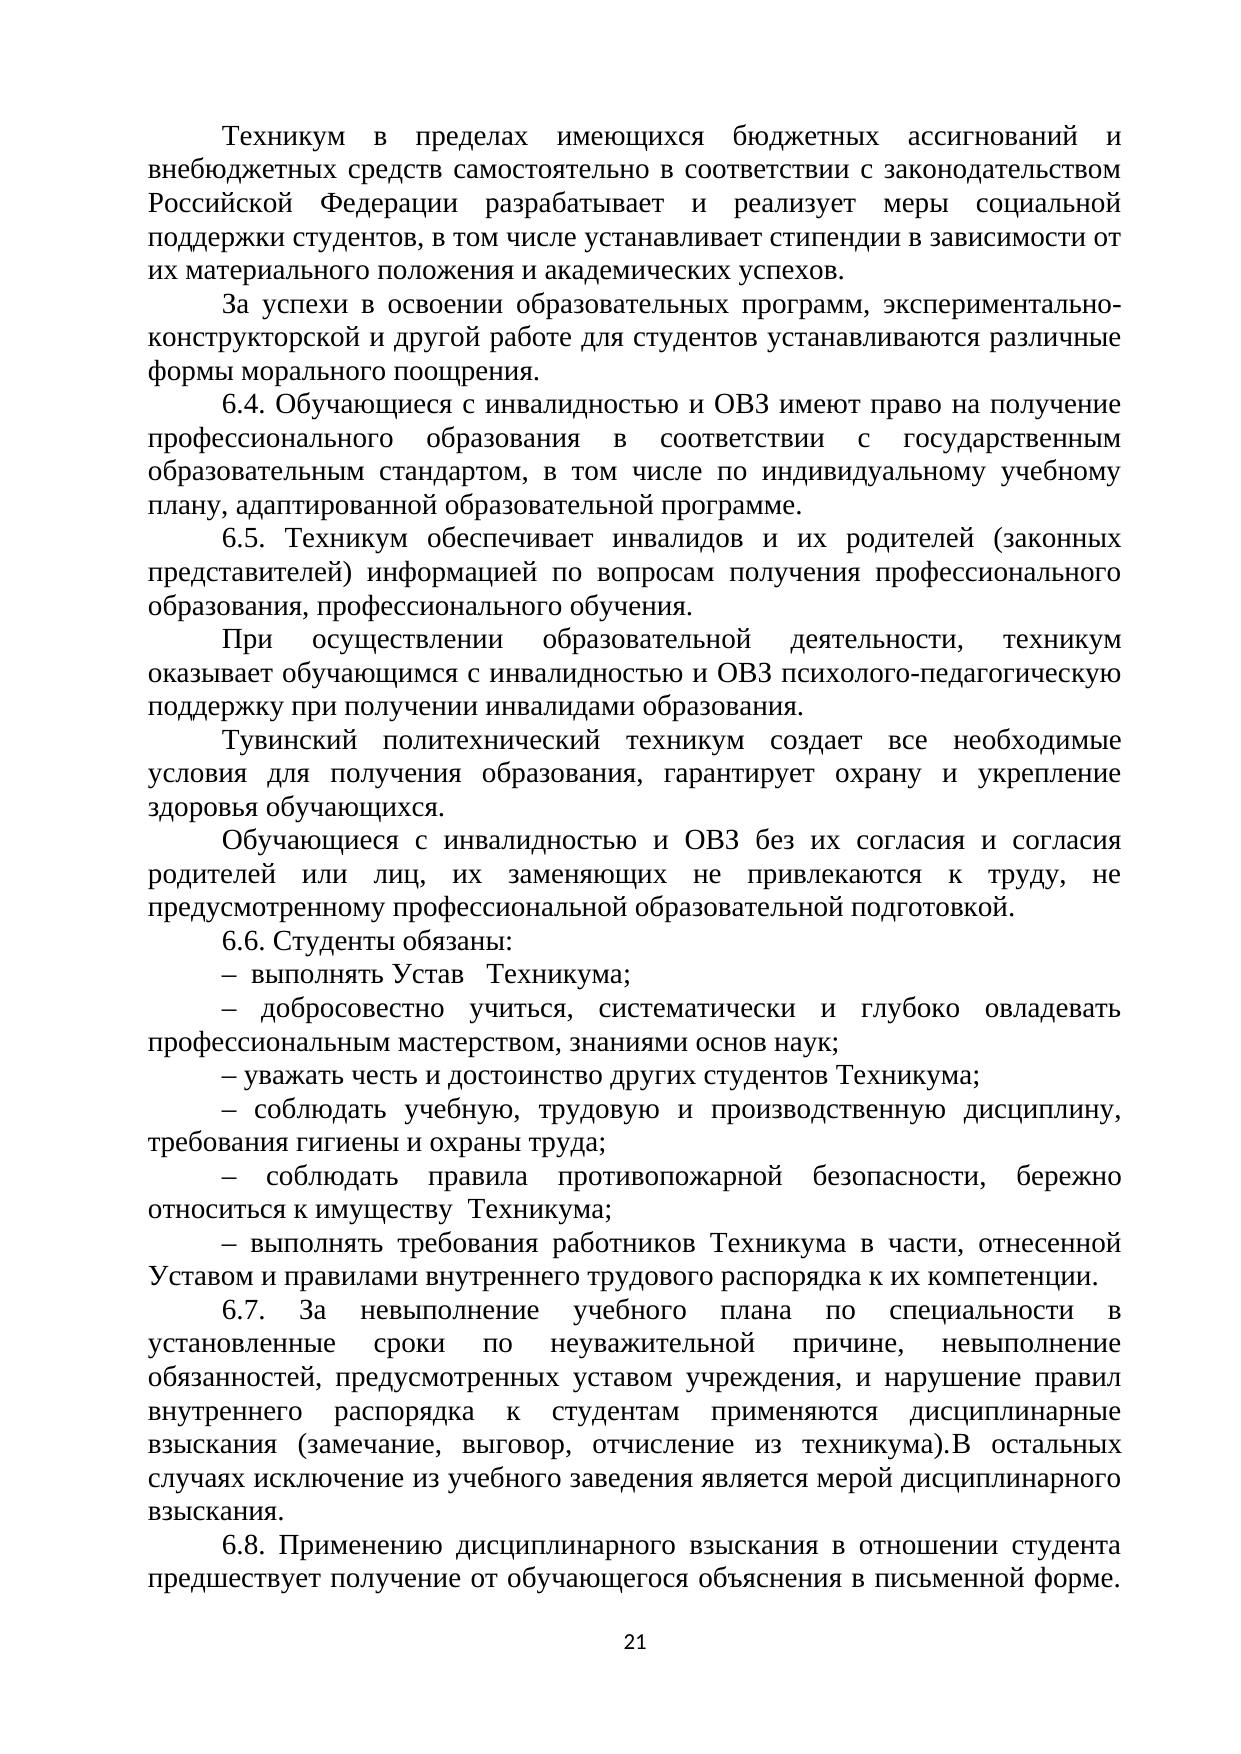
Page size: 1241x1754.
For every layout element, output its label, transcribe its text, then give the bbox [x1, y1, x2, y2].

text – уважать честь и достоинство других студентов Техникума; [148, 1057, 1122, 1091]
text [148, 1527, 1122, 1594]
text – выполнять требования работников Техникума в части, отнесенной Уставом и правилами внутреннего трудового распорядка к их компетенции. [148, 1225, 1122, 1292]
text – соблюдать правила противопожарной безопасности, бережно относиться к имуществу Техникума; [148, 1158, 1122, 1225]
text Тувинский политехнический техникум создает все необходимые условия для получения образования, гарантирует охрану и укрепление здоровья обучающихся. [148, 722, 1122, 822]
text – выполнять Устав Техникума; [148, 957, 1122, 990]
text 6.7. За невыполнение учебного плана по специальности в установленные сроки по неуважительной причине, невыполнение обязанностей, предусмотренных уставом учреждения, и нарушение правил внутреннего распорядка к студентам применяются дисциплинарные взыскания (замечание, выговор, отчисление из техникума).В остальных случаях исключение из учебного заведения является мерой дисциплинарного взыскания. [148, 1292, 1122, 1527]
text За успехи в освоении образовательных программ, экспериментально-конструкторской и другой работе для студентов устанавливаются различные формы морального поощрения. [148, 286, 1122, 386]
text Техникум в пределах имеющихся бюджетных ассигнований и внебюджетных средств самостоятельно в соответствии с законодательством Российской Федерации разрабатывает и реализует меры социальной поддержки студентов, в том числе устанавливает стипендии в зависимости от их материального положения и академических успехов. [148, 118, 1122, 286]
text При осуществлении образовательной деятельности, техникум оказывает обучающимся с инвалидностью и ОВЗ психолого-педагогическую поддержку при получении инвалидами образования. [148, 621, 1122, 722]
text 6.4. Обучающиеся с инвалидностью и ОВЗ имеют право на получение профессионального образования в соответствии с государственным образовательным стандартом, в том числе по индивидуальному учебному плану, адаптированной образовательной программе. [148, 386, 1122, 521]
text 6.6. Студенты обязаны: [148, 923, 1122, 957]
text 6.5. Техникум обеспечивает инвалидов и их родителей (законных представителей) информацией по вопросам получения профессионального образования, профессионального обучения. [148, 521, 1122, 621]
text – добросовестно учиться, систематически и глубоко овладевать профессиональным мастерством, знаниями основ наук; [148, 990, 1122, 1057]
text – соблюдать учебную, трудовую и производственную дисциплину, требования гигиены и охраны труда; [148, 1091, 1122, 1158]
text Обучающиеся с инвалидностью и ОВЗ без их согласия и согласия родителей или лиц, их заменяющих не привлекаются к труду, не предусмотренному профессиональной образовательной подготовкой. [148, 822, 1122, 923]
